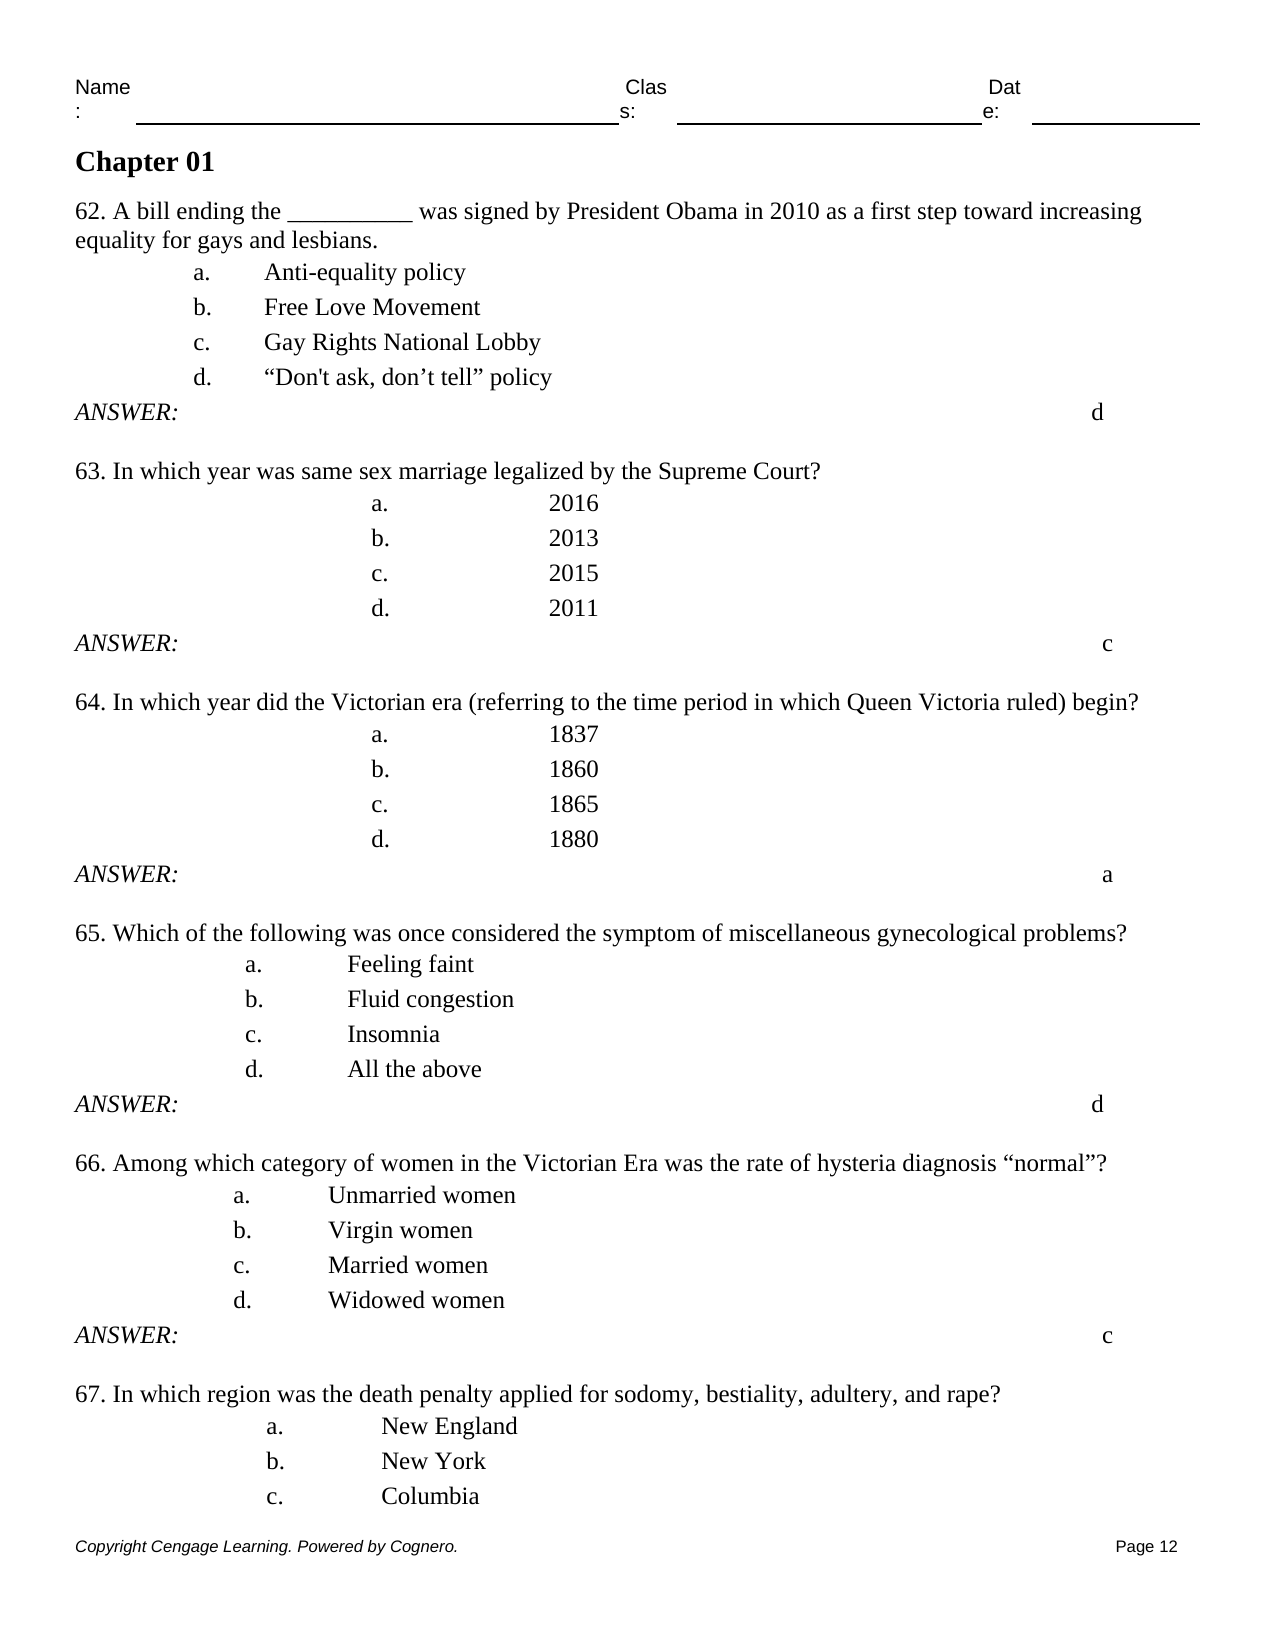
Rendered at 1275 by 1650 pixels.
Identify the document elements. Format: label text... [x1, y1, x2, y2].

table_header 62. A bill ending the __________ was signed by President Obama in 2010 as a first step toward increasing equality for gays and lesbians. [75, 196, 1200, 429]
table_header 64. In which year did the Victorian era (referring to the time period in which Queen Victoria ruled) begin? [75, 687, 1200, 891]
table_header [75, 1379, 1200, 1513]
table_header 66. Among which category of women in the Victorian Era was the rate of hysteria diagnosis “normal”? [75, 1149, 1200, 1352]
table_header 65. Which of the following was once considered the symptom of miscellaneous gynecological problems? [75, 918, 1200, 1122]
table_header 63. In which year was same sex marriage legalized by the Supreme Court? [75, 456, 1200, 660]
